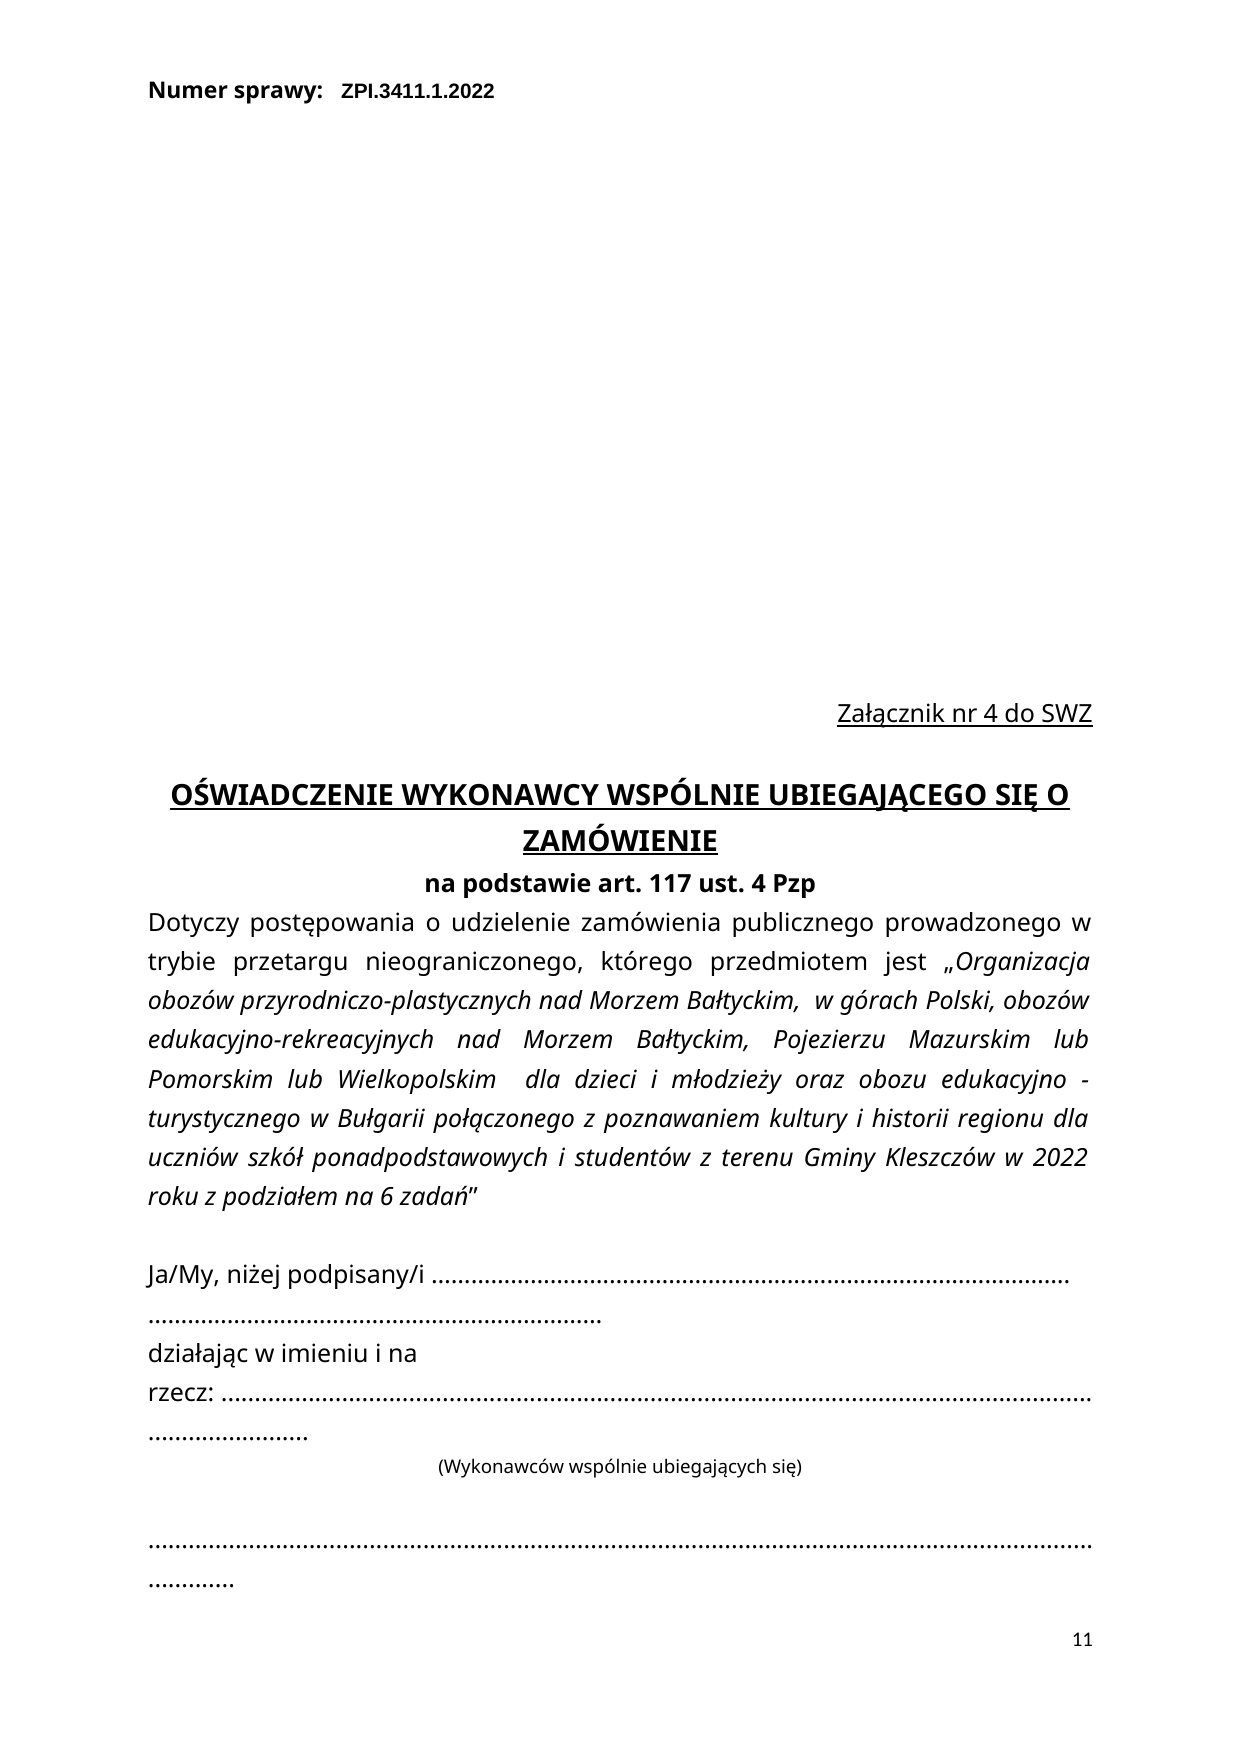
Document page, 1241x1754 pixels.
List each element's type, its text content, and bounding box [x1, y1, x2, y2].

text działając w imieniu i na rzecz: .......................................................................................................................................................... [148, 1336, 1093, 1448]
text (Wykonawców wspólnie ubiegających się) [148, 1453, 1093, 1478]
text Ja/My, niżej podpisany/i …………………………………………………………………………………….…………………………………………………………… [148, 1257, 1093, 1330]
text OŚWIADCZENIE WYKONAWCY WSPÓLNIE UBIEGAJĄCEGO SIĘ O ZAMÓWIENIE [148, 774, 1093, 859]
text Dotyczy postępowania o udzielenie zamówienia publicznego prowadzonego w trybie przetargu nieograniczonego, którego przedmiotem jest „Organizacja obozów przyrodniczo-plastycznych nad Morzem Bałtyckim, w górach Polski, obozów edukacyjno-rekreacyjnych nad Morzem Bałtyckim, Pojezierzu Mazurskim lub Pomorskim lub Wielkopolskim dla dzieci i młodzieży oraz obozu edukacyjno - turystycznego w Bułgarii połączonego z poznawaniem kultury i historii regionu dla uczniów szkół ponadpodstawowych i studentów z terenu Gminy Kleszczów w 2022 roku z podziałem na 6 zadań” [148, 905, 1093, 1213]
text na podstawie art. 117 ust. 4 Pzp [148, 866, 1093, 899]
text .......................................................................................................................................................... [148, 1521, 1093, 1595]
text Załącznik nr 4 do SWZ [148, 696, 1093, 730]
